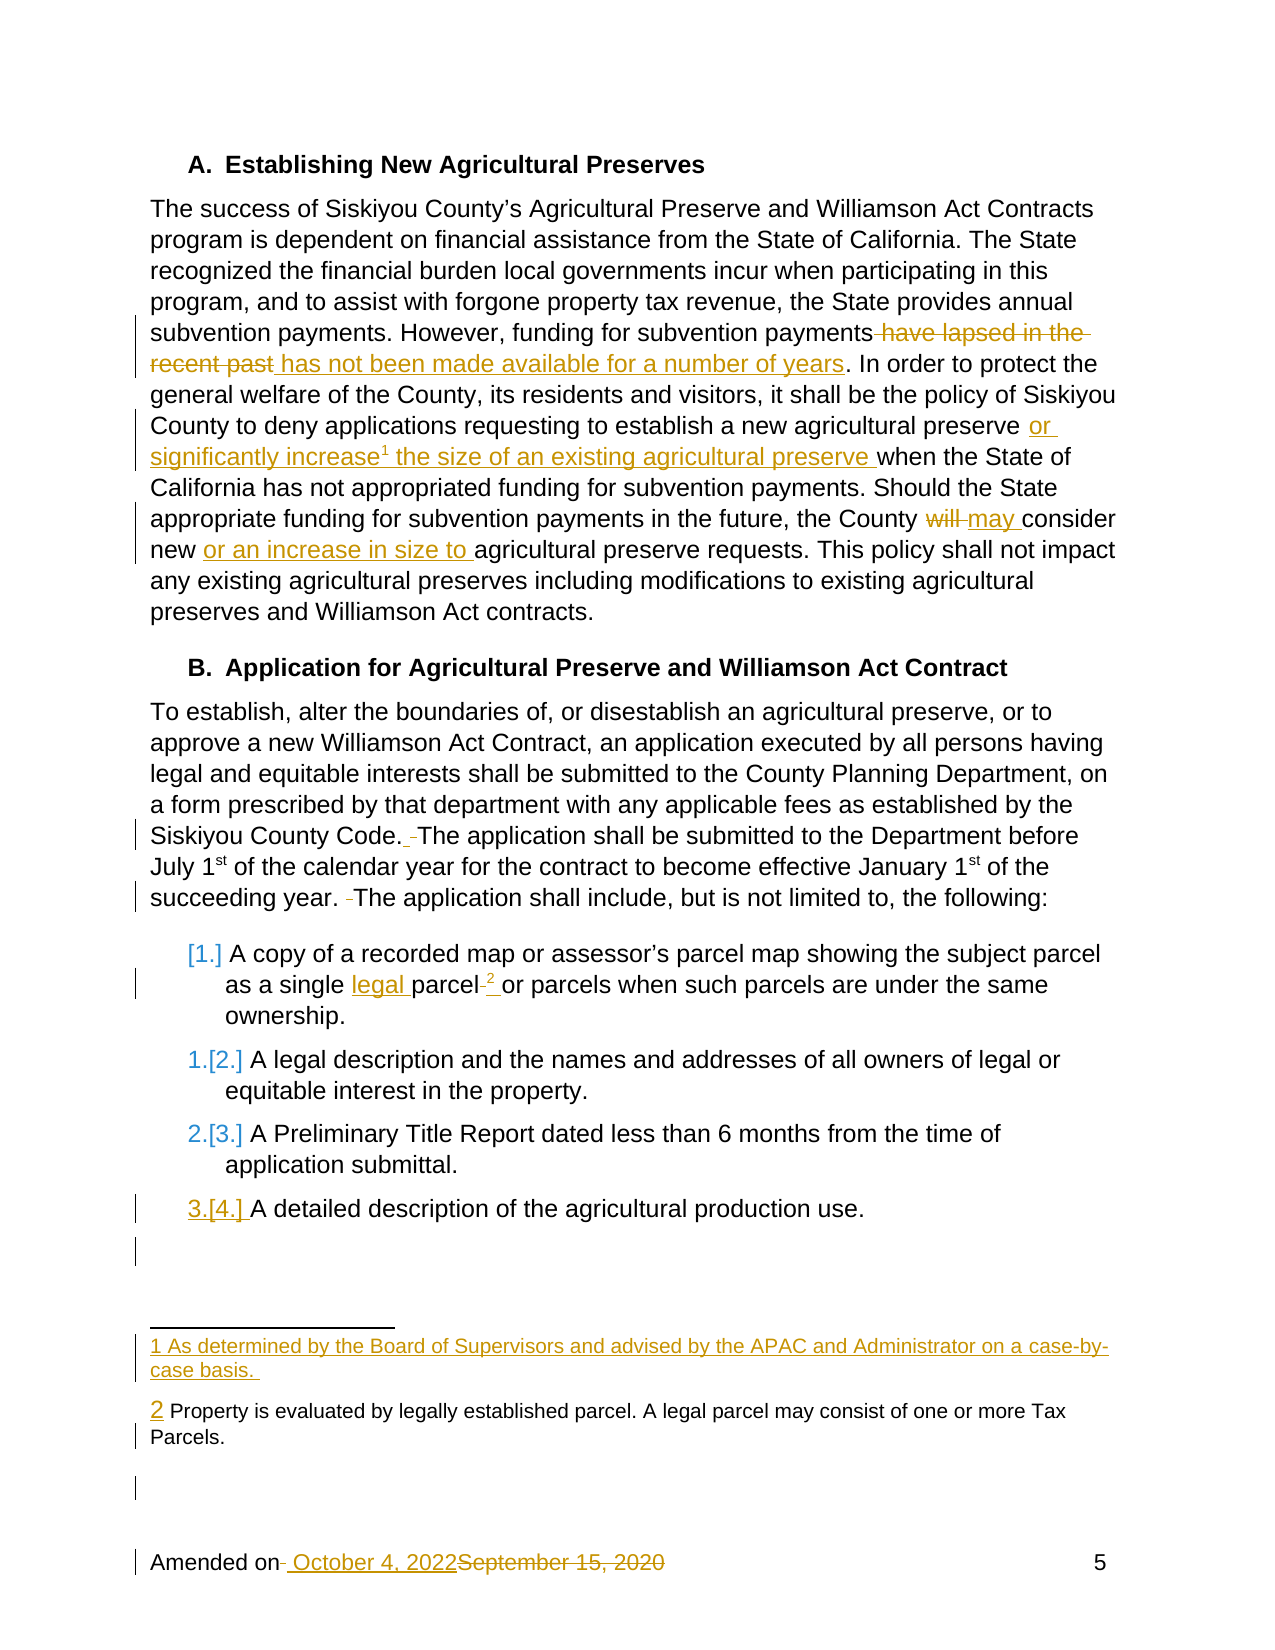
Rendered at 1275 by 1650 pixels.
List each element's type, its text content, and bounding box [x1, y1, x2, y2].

subtitle Establishing New Agricultural Preserves [187, 150, 1125, 179]
list A legal description and the names and addresses of all owners of legal or equitable interest in the property. [187, 1044, 1125, 1104]
text To establish, alter the boundaries of, or disestablish an agricultural preserve, or to approve a new Williamson Act Contract, an application executed by all persons having legal and equitable interests shall be submitted to the County Planning Department, on a form prescribed by that department with any applicable fees as established by the Siskiyou County Code.The application shall be submitted to the Department before July 1st of the calendar year for the contract to become effective January 1st of the succeeding year. The application shall include, but is not limited to, the following: [150, 697, 1125, 912]
text The success of Siskiyou County’s Agricultural Preserve and Williamson Act Contracts program is dependent on financial assistance from the State of California. The State recognized the financial burden local governments incur when participating in this program, and to assist with forgone property tax revenue, the State provides annual subvention payments. However, funding for subvention payments. In order to protect the general welfare of the County, its residents and visitors, it shall be the policy of Siskiyou County to deny applications requesting to establish a new agricultural preserve when the State of California has not appropriated funding for subvention payments. Should the State appropriate funding for subvention payments in the future, the County consider new agricultural preserve requests. This policy shall not impact any existing agricultural preserves including modifications to existing agricultural preserves and Williamson Act contracts. [150, 193, 1125, 626]
list A copy of a recorded map or assessor’s parcel map showing the subject parcel as a single parcelor parcels when such parcels are under the same ownership. [187, 939, 1125, 1030]
list A Preliminary Title Report dated less than 6 months from the time of application submittal. [187, 1119, 1125, 1179]
list A detailed description of the agricultural production use. [187, 1194, 1125, 1222]
subtitle Application for Agricultural Preserve and Williamson Act Contract [187, 653, 1125, 682]
